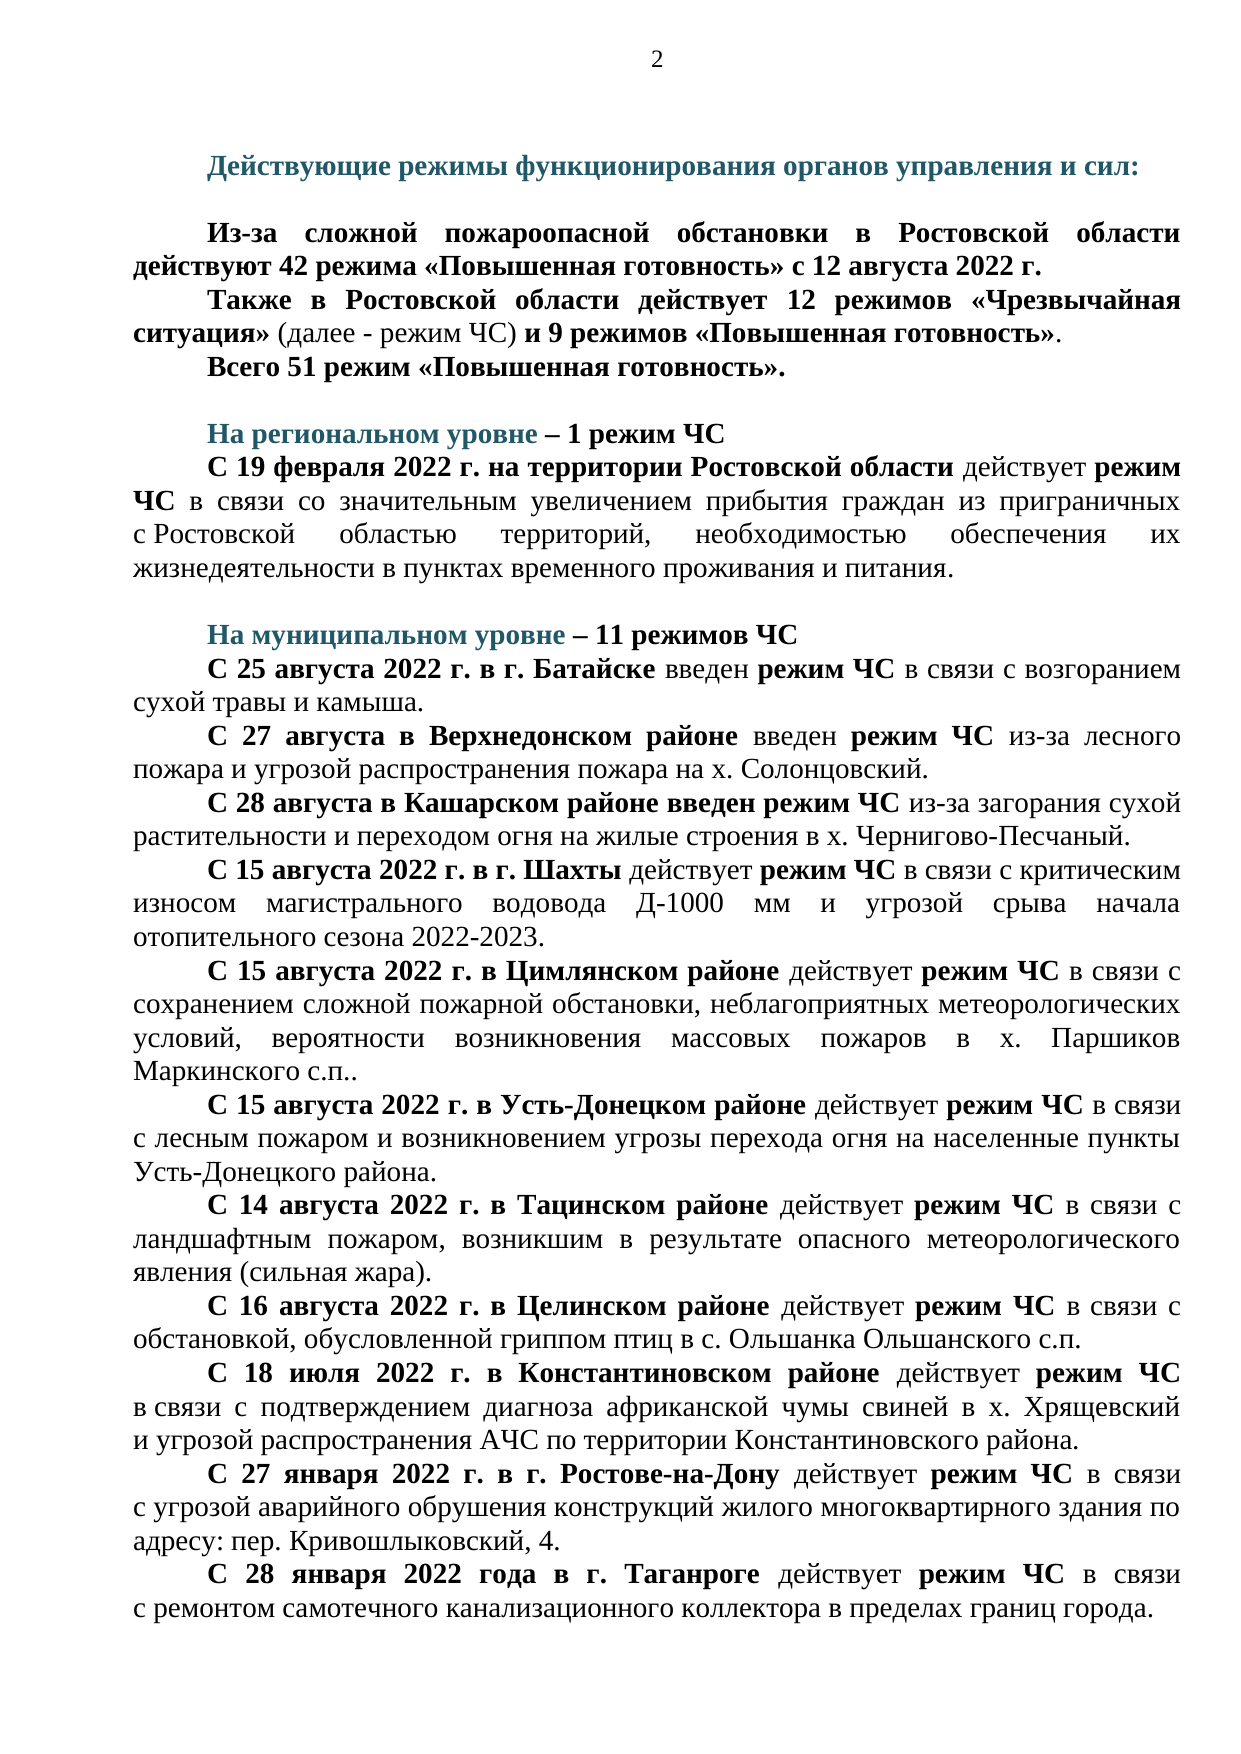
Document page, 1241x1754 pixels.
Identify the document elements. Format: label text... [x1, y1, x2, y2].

text На муниципальном уровне – 11 режимов ЧС [133, 617, 1181, 651]
text С 15 августа 2022 г. в Усть-Донецком районе действует режим ЧС в связи с лесным пожаром и возникновением угрозы перехода огня на населенные пункты Усть-Донецкого района. [133, 1087, 1181, 1187]
text С 25 августа 2022 г. в г. Батайске введен режим ЧС в связи с возгоранием сухой травы и камыша. [133, 651, 1181, 718]
text Действующие режимы функционирования органов управления и сил: [133, 148, 1181, 181]
text На региональном уровне – 1 режим ЧС [133, 416, 1181, 449]
text Из-за сложной пожароопасной обстановки в Ростовской области действуют 42 режима «Повышенная готовность» с 12 августа 2022 г. [133, 215, 1181, 282]
text С 15 августа 2022 г. в г. Шахты действует режим ЧС в связи с критическим износом магистрального водовода Д-1000 мм и угрозой срыва начала отопительного сезона 2022-2023. [133, 852, 1181, 953]
text С 28 января 2022 года в г. Таганроге действует режим ЧС в связи с ремонтом самотечного канализационного коллектора в пределах границ города. [133, 1556, 1181, 1623]
text С 14 августа 2022 г. в Тацинском районе действует режим ЧС в связи с ландшафтным пожаром, возникшим в результате опасного метеорологического явления (сильная жара). [133, 1187, 1181, 1288]
text С 27 января 2022 г. в г. Ростове-на-Дону действует режим ЧС в связи с угрозой аварийного обрушения конструкций жилого многоквартирного здания по адресу: пер. Кривошлыковский, 4. [133, 1456, 1181, 1556]
text С 15 августа 2022 г. в Цимлянском районе действует режим ЧС в связи с сохранением сложной пожарной обстановки, неблагоприятных метеорологических условий, вероятности возникновения массовых пожаров в х. Паршиков Маркинского с.п.. [133, 953, 1181, 1087]
text С 28 августа в Кашарском районе введен режим ЧС из-за загорания сухой растительности и переходом огня на жилые строения в х. Чернигово-Песчаный. [133, 785, 1181, 852]
text Всего 51 режим «Повышенная готовность». [133, 349, 1181, 382]
text С 27 августа в Верхнедонском районе введен режим ЧС из-за лесного пожара и угрозой распространения пожара на х. Солонцовский. [133, 718, 1181, 785]
text С 16 августа 2022 г. в Целинском районе действует режим ЧС в связи с обстановкой, обусловленной гриппом птиц в с. Ольшанка Ольшанского с.п. [133, 1288, 1181, 1355]
text С 19 февраля 2022 г. на территории Ростовской области действует режим ЧС в связи со значительным увеличением прибытия граждан из приграничных с Ростовской областью территорий, необходимостью обеспечения их жизнедеятельности в пунктах временного проживания и питания. [133, 449, 1181, 584]
text С 18 июля 2022 г. в Константиновском районе действует режим ЧС в связи с подтверждением диагноза африканской чумы свиней в х. Хрящевский и угрозой распространения АЧС по территории Константиновского района. [133, 1355, 1181, 1456]
text Также в Ростовской области действует 12 режимов «Чрезвычайная ситуация» (далее - режим ЧС) и 9 режимов «Повышенная готовность». [133, 282, 1181, 349]
